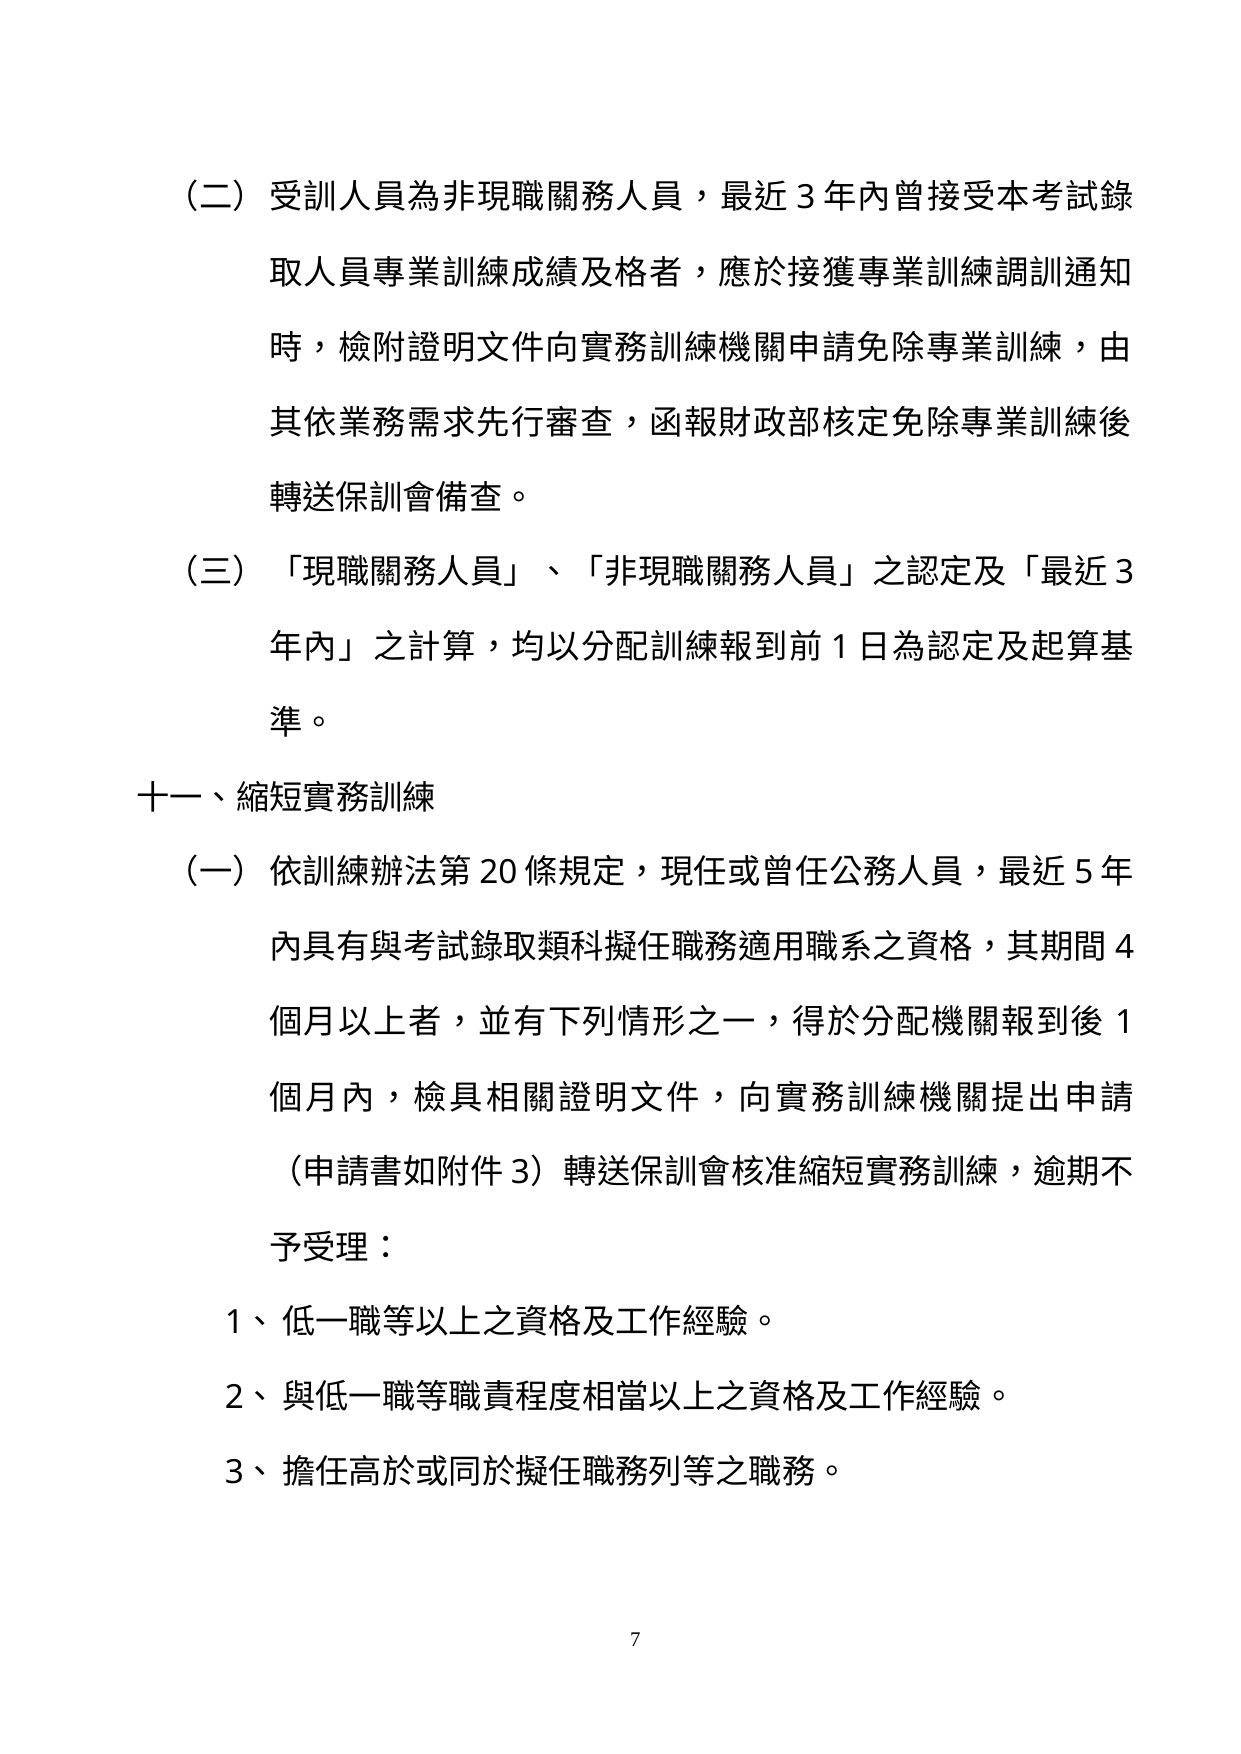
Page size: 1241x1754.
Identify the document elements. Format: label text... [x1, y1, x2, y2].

list 「現職關務人員」、「非現職關務人員」之認定及「最近3年內」之計算，均以分配訓練報到前1日為認定及起算基準。 [166, 532, 1134, 757]
list 依訓練辦法第20條規定，現任或曾任公務人員，最近5年內具有與考試錄取類科擬任職務適用職系之資格，其期間4個月以上者，並有下列情形之一，得於分配機關報到後1個月內，檢具相關證明文件，向實務訓練機關提出申請（申請書如附件3）轉送保訓會核准縮短實務訓練，逾期不予受理： [166, 832, 1134, 1282]
list 擔任高於或同於擬任職務列等之職務。 [224, 1432, 1134, 1507]
text 十一、縮短實務訓練 [136, 757, 1134, 832]
list 受訓人員為非現職關務人員，最近3年內曾接受本考試錄取人員專業訓練成績及格者，應於接獲專業訓練調訓通知時，檢附證明文件向實務訓練機關申請免除專業訓練，由其依業務需求先行審查，函報財政部核定免除專業訓練後，轉送保訓會備查。 [166, 157, 1134, 532]
list 與低一職等職責程度相當以上之資格及工作經驗。 [224, 1357, 1134, 1432]
list 低一職等以上之資格及工作經驗。 [224, 1282, 1134, 1357]
